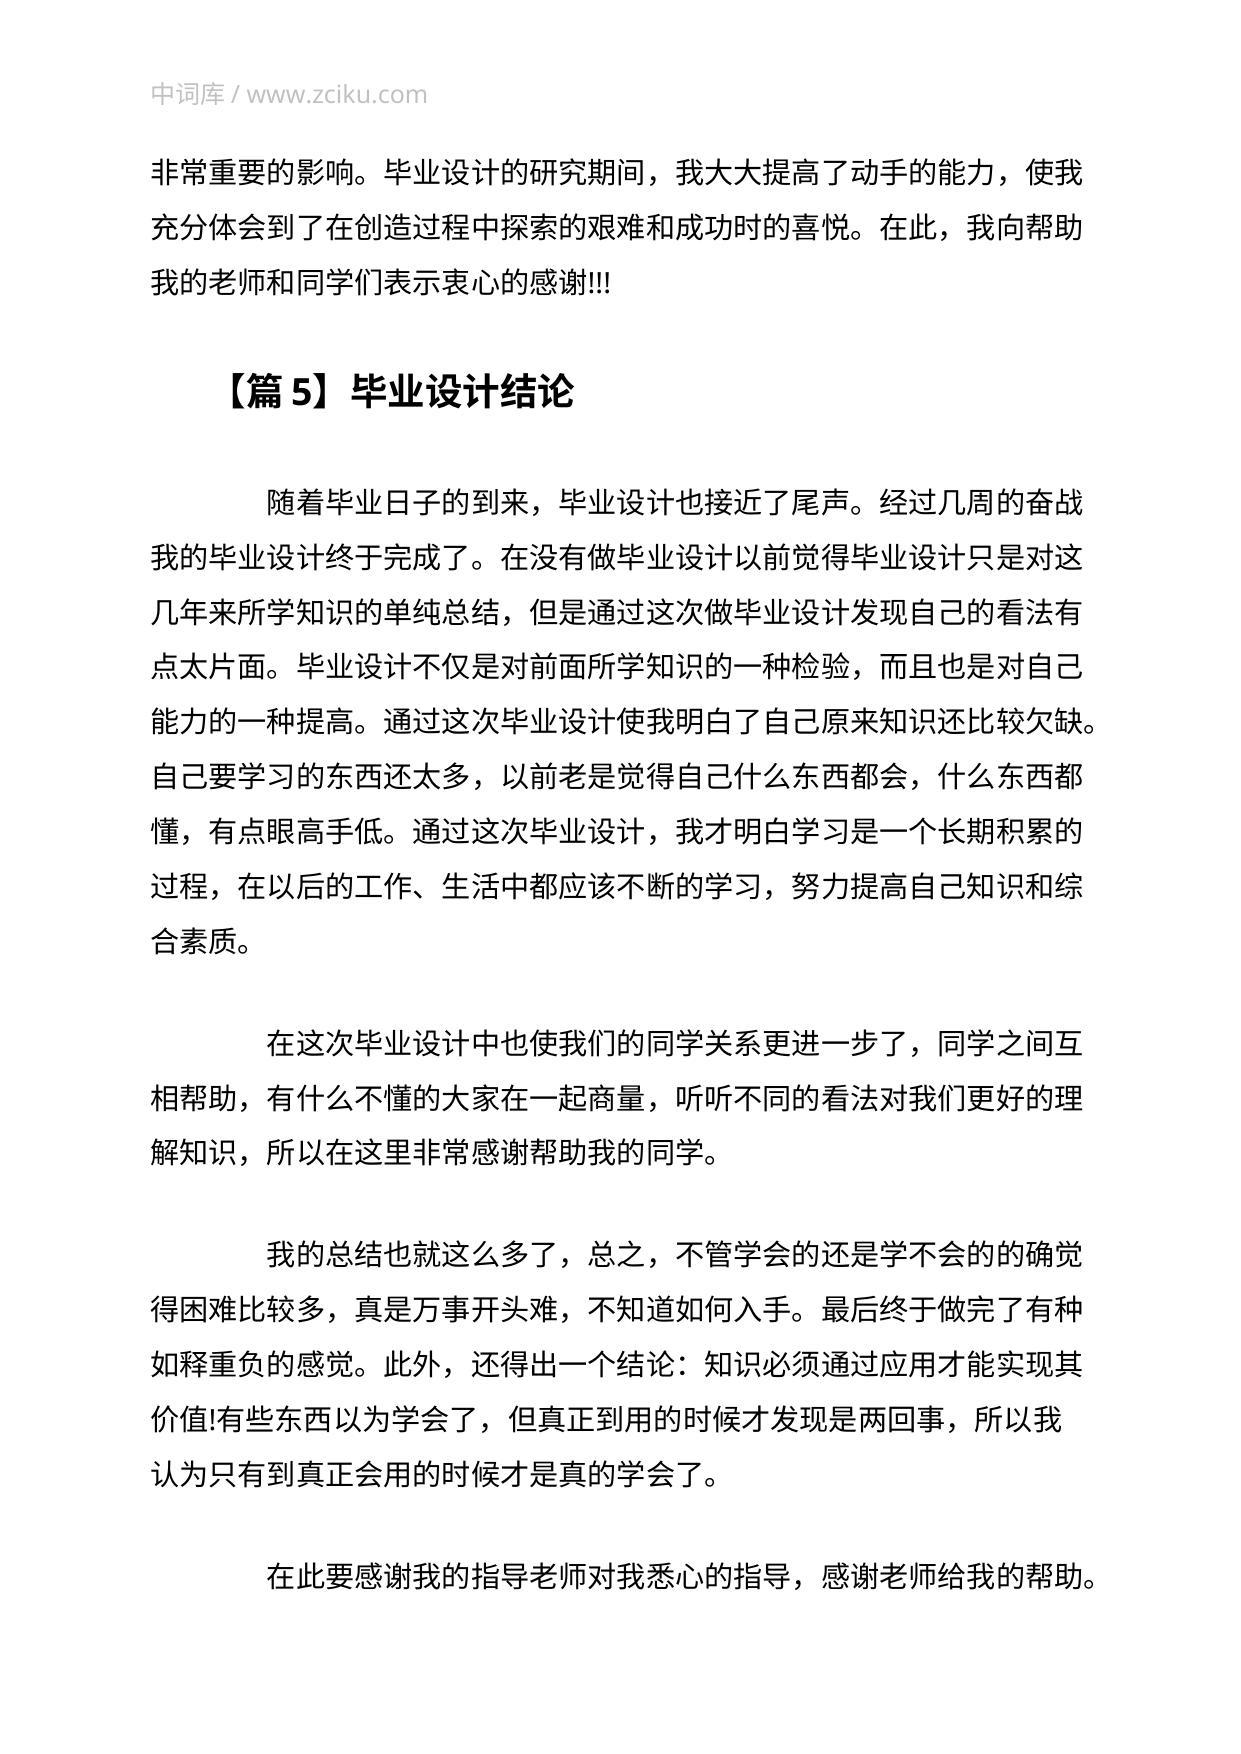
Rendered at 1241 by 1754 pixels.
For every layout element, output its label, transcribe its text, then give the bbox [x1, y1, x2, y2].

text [150, 150, 1090, 302]
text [150, 1553, 1090, 1596]
text 在这次毕业设计中也使我们的同学关系更进一步了，同学之间互相帮助，有什么不懂的大家在一起商量，听听不同的看法对我们更好的理解知识，所以在这里非常感谢帮助我的同学。 [150, 1020, 1090, 1172]
text 随着毕业日子的到来，毕业设计也接近了尾声。经过几周的奋战我的毕业设计终于完成了。在没有做毕业设计以前觉得毕业设计只是对这几年来所学知识的单纯总结，但是通过这次做毕业设计发现自己的看法有点太片面。毕业设计不仅是对前面所学知识的一种检验，而且也是对自己能力的一种提高。通过这次毕业设计使我明白了自己原来知识还比较欠缺。自己要学习的东西还太多，以前老是觉得自己什么东西都会，什么东西都懂，有点眼高手低。通过这次毕业设计，我才明白学习是一个长期积累的过程，在以后的工作、生活中都应该不断的学习，努力提高自己知识和综合素质。 [150, 479, 1090, 961]
text 我的总结也就这么多了，总之，不管学会的还是学不会的的确觉得困难比较多，真是万事开头难，不知道如何入手。最后终于做完了有种如释重负的感觉。此外，还得出一个结论：知识必须通过应用才能实现其价值!有些东西以为学会了，但真正到用的时候才发现是两回事，所以我认为只有到真正会用的时候才是真的学会了。 [150, 1232, 1090, 1494]
text 【篇5】毕业设计结论 [150, 362, 1090, 416]
